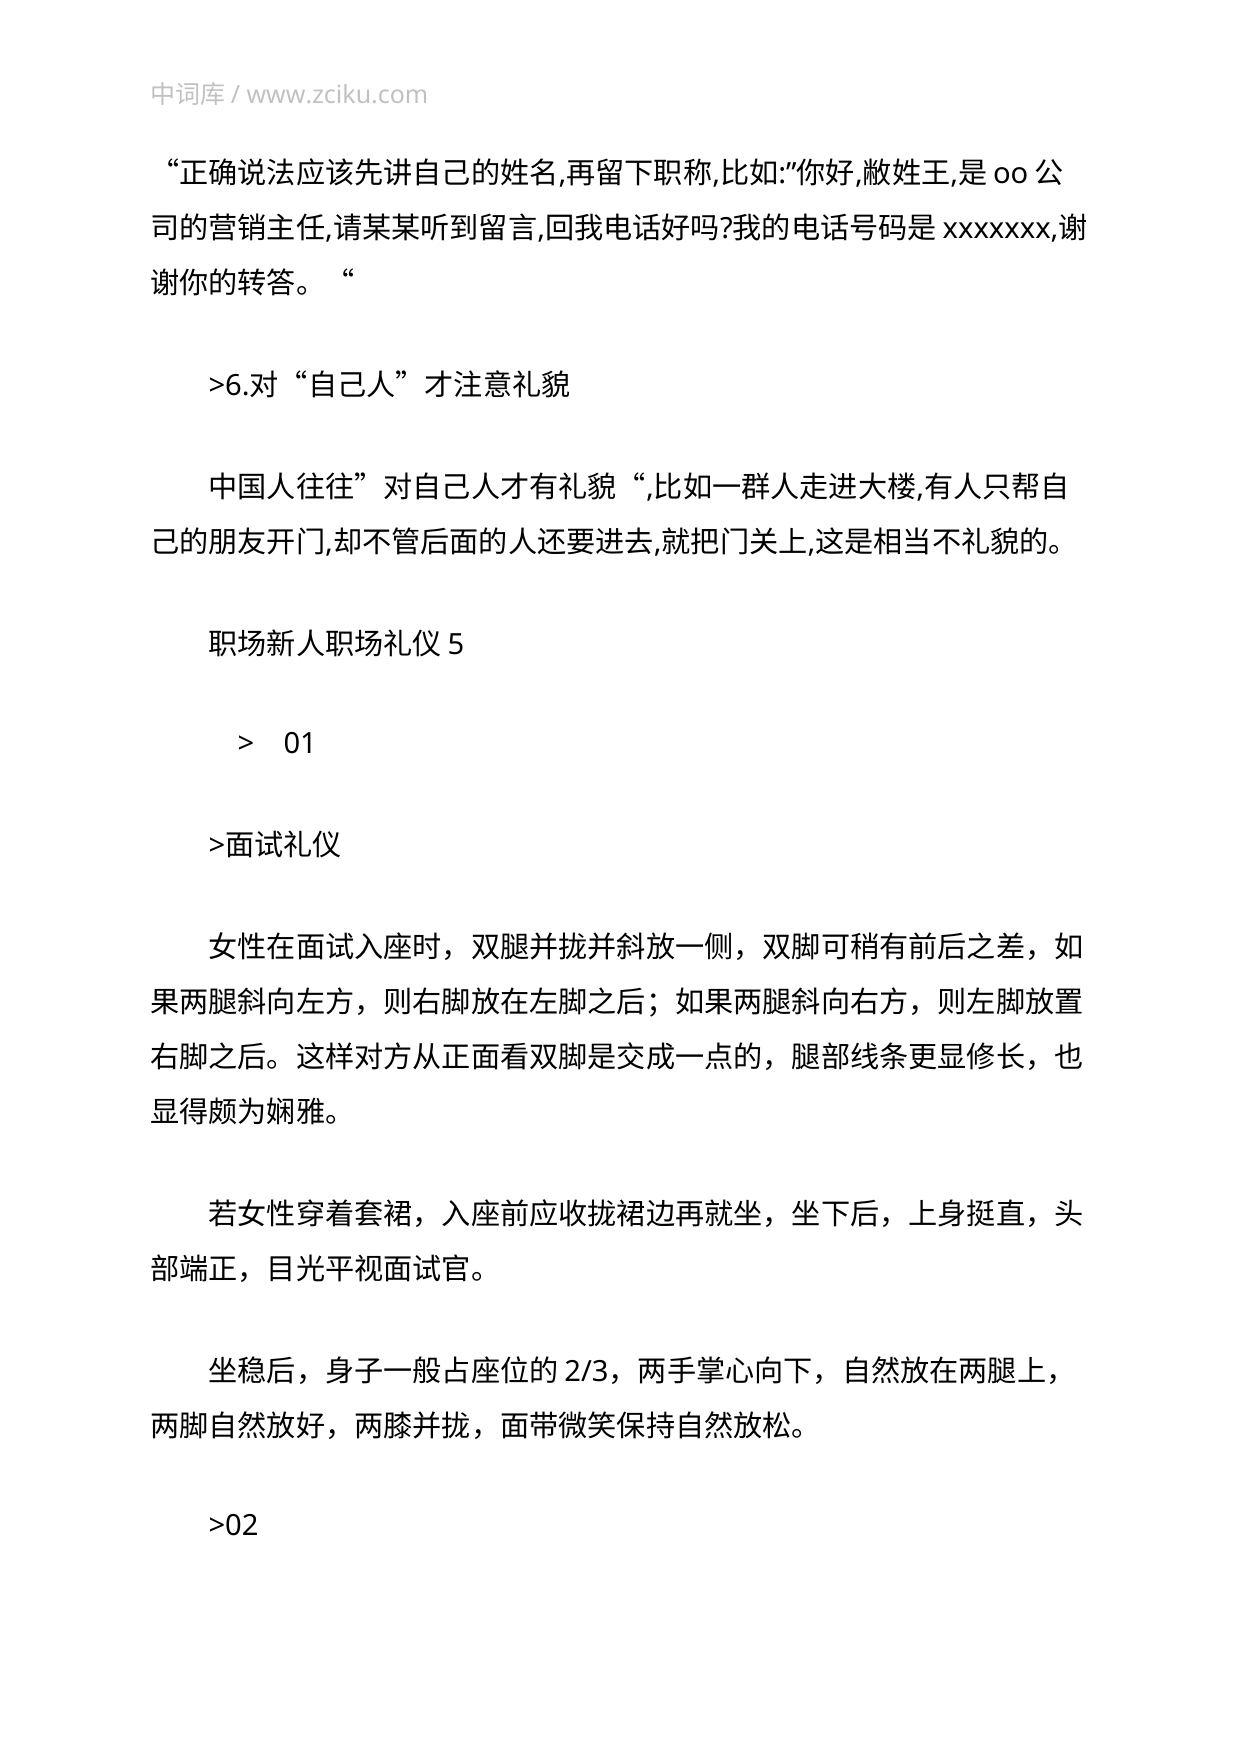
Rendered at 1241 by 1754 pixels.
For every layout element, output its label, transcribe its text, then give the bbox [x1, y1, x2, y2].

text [150, 150, 1090, 302]
text 职场新人职场礼仪5 [150, 621, 1090, 663]
text 若女性穿着套裙，入座前应收拢裙边再就坐，坐下后，上身挺直，头部端正，目光平视面试官。 [150, 1190, 1090, 1288]
text > 01 [150, 723, 1090, 762]
text >面试礼仪 [150, 822, 1090, 864]
text >6.对“自己人”才注意礼貌 [150, 362, 1090, 404]
text 中国人往往”对自己人才有礼貌“,比如一群人走进大楼,有人只帮自己的朋友开门,却不管后面的人还要进去,就把门关上,这是相当不礼貌的。 [150, 464, 1090, 561]
text 女性在面试入座时，双腿并拢并斜放一侧，双脚可稍有前后之差，如果两腿斜向左方，则右脚放在左脚之后；如果两腿斜向右方，则左脚放置右脚之后。这样对方从正面看双脚是交成一点的，腿部线条更显修长，也显得颇为娴雅。 [150, 924, 1090, 1131]
text >02 [150, 1504, 1090, 1543]
text 坐稳后，身子一般占座位的2/3，两手掌心向下，自然放在两腿上，两脚自然放好，两膝并拢，面带微笑保持自然放松。 [150, 1347, 1090, 1444]
